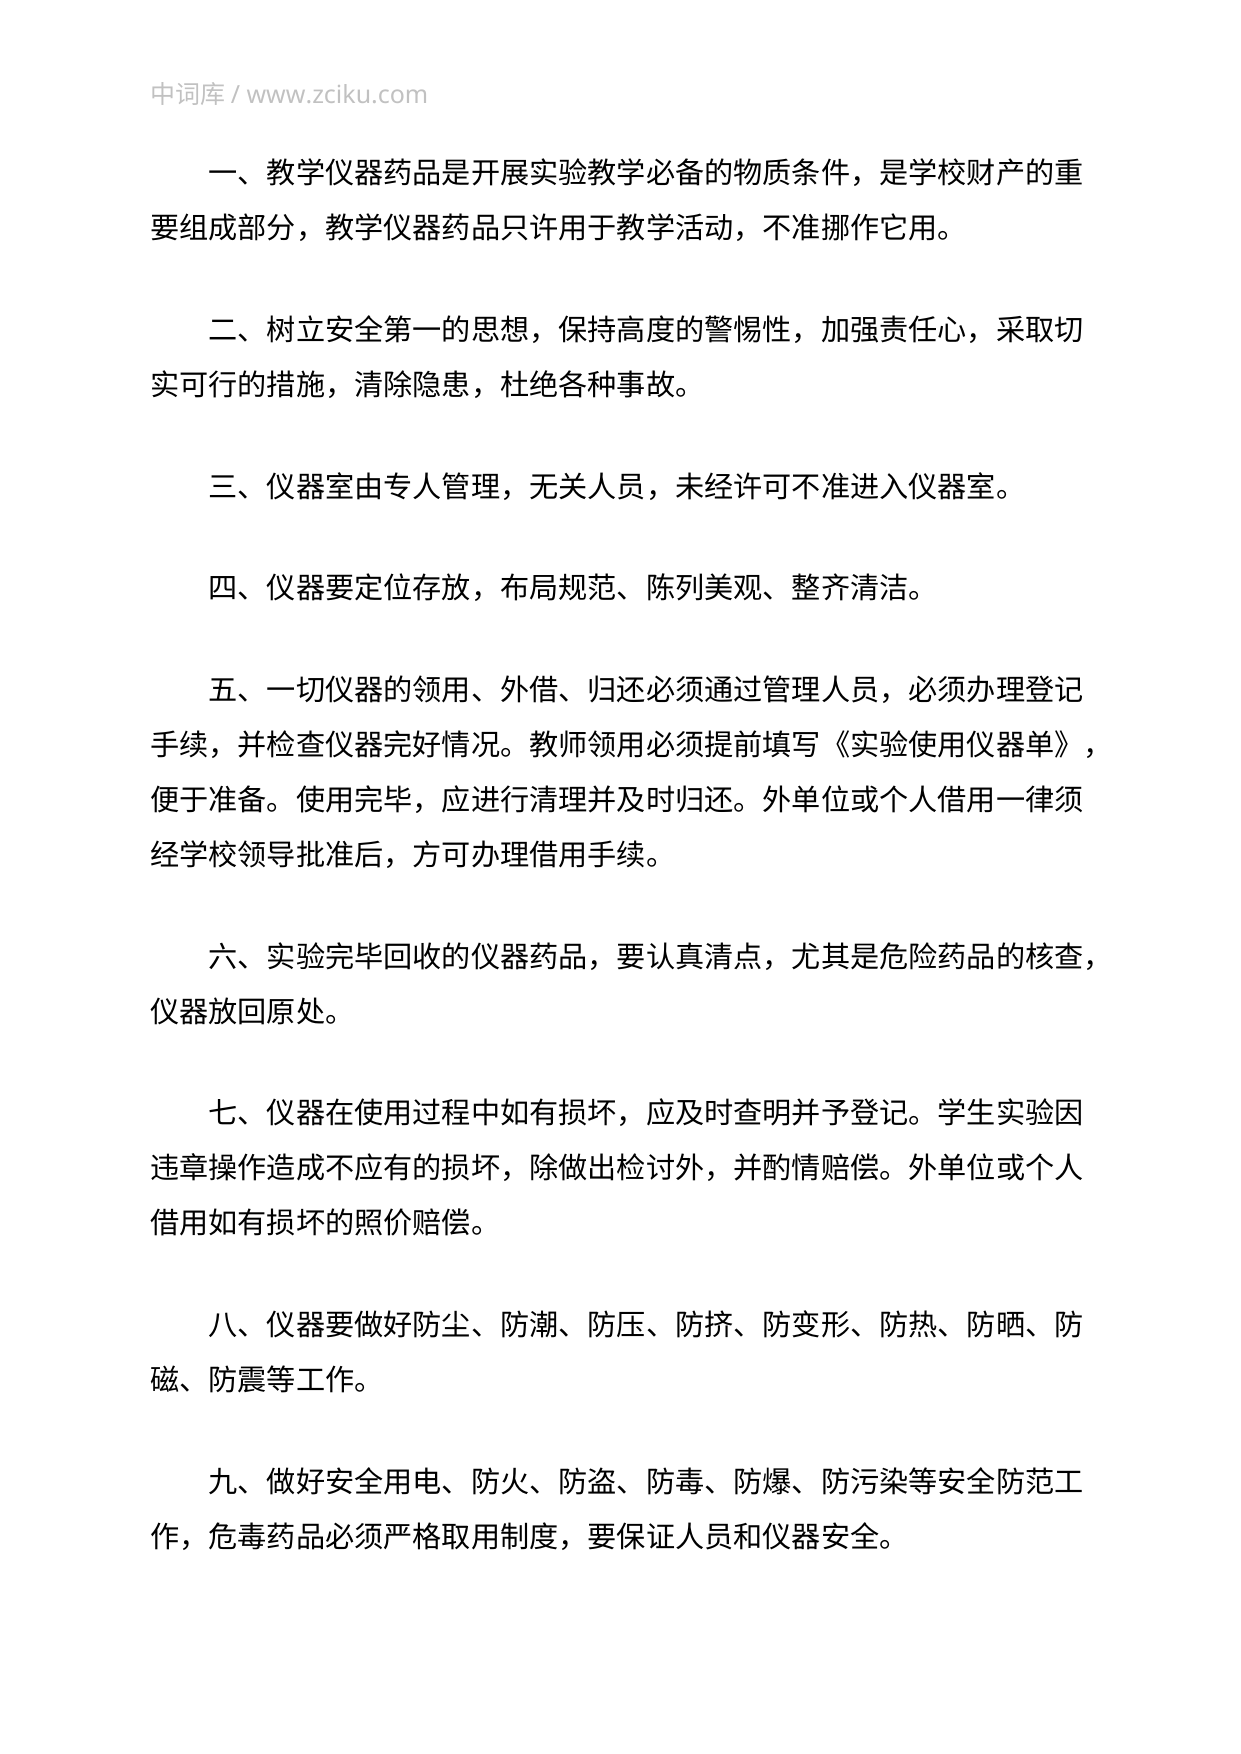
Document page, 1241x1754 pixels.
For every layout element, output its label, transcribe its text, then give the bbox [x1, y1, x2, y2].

text 八、仪器要做好防尘、防潮、防压、防挤、防变形、防热、防晒、防磁、防震等工作。 [150, 1302, 1090, 1399]
text 六、实验完毕回收的仪器药品，要认真清点，尤其是危险药品的核查，仪器放回原处。 [150, 933, 1090, 1031]
text 五、一切仪器的领用、外借、归还必须通过管理人员，必须办理登记手续，并检查仪器完好情况。教师领用必须提前填写《实验使用仪器单》，便于准备。使用完毕，应进行清理并及时归还。外单位或个人借用一律须经学校领导批准后，方可办理借用手续。 [150, 667, 1090, 874]
text 一、教学仪器药品是开展实验教学必备的物质条件，是学校财产的重要组成部分，教学仪器药品只许用于教学活动，不准挪作它用。 [150, 150, 1090, 247]
text 二、树立安全第一的思想，保持高度的警惕性，加强责任心，采取切实可行的措施，清除隐患，杜绝各种事故。 [150, 307, 1090, 404]
text 九、做好安全用电、防火、防盗、防毒、防爆、防污染等安全防范工作，危毒药品必须严格取用制度，要保证人员和仪器安全。 [150, 1458, 1090, 1555]
text 七、仪器在使用过程中如有损坏，应及时查明并予登记。学生实验因违章操作造成不应有的损坏，除做出检讨外，并酌情赔偿。外单位或个人借用如有损坏的照价赔偿。 [150, 1090, 1090, 1242]
text 四、仪器要定位存放，布局规范、陈列美观、整齐清洁。 [150, 565, 1090, 607]
text 三、仪器室由专人管理，无关人员，未经许可不准进入仪器室。 [150, 463, 1090, 506]
